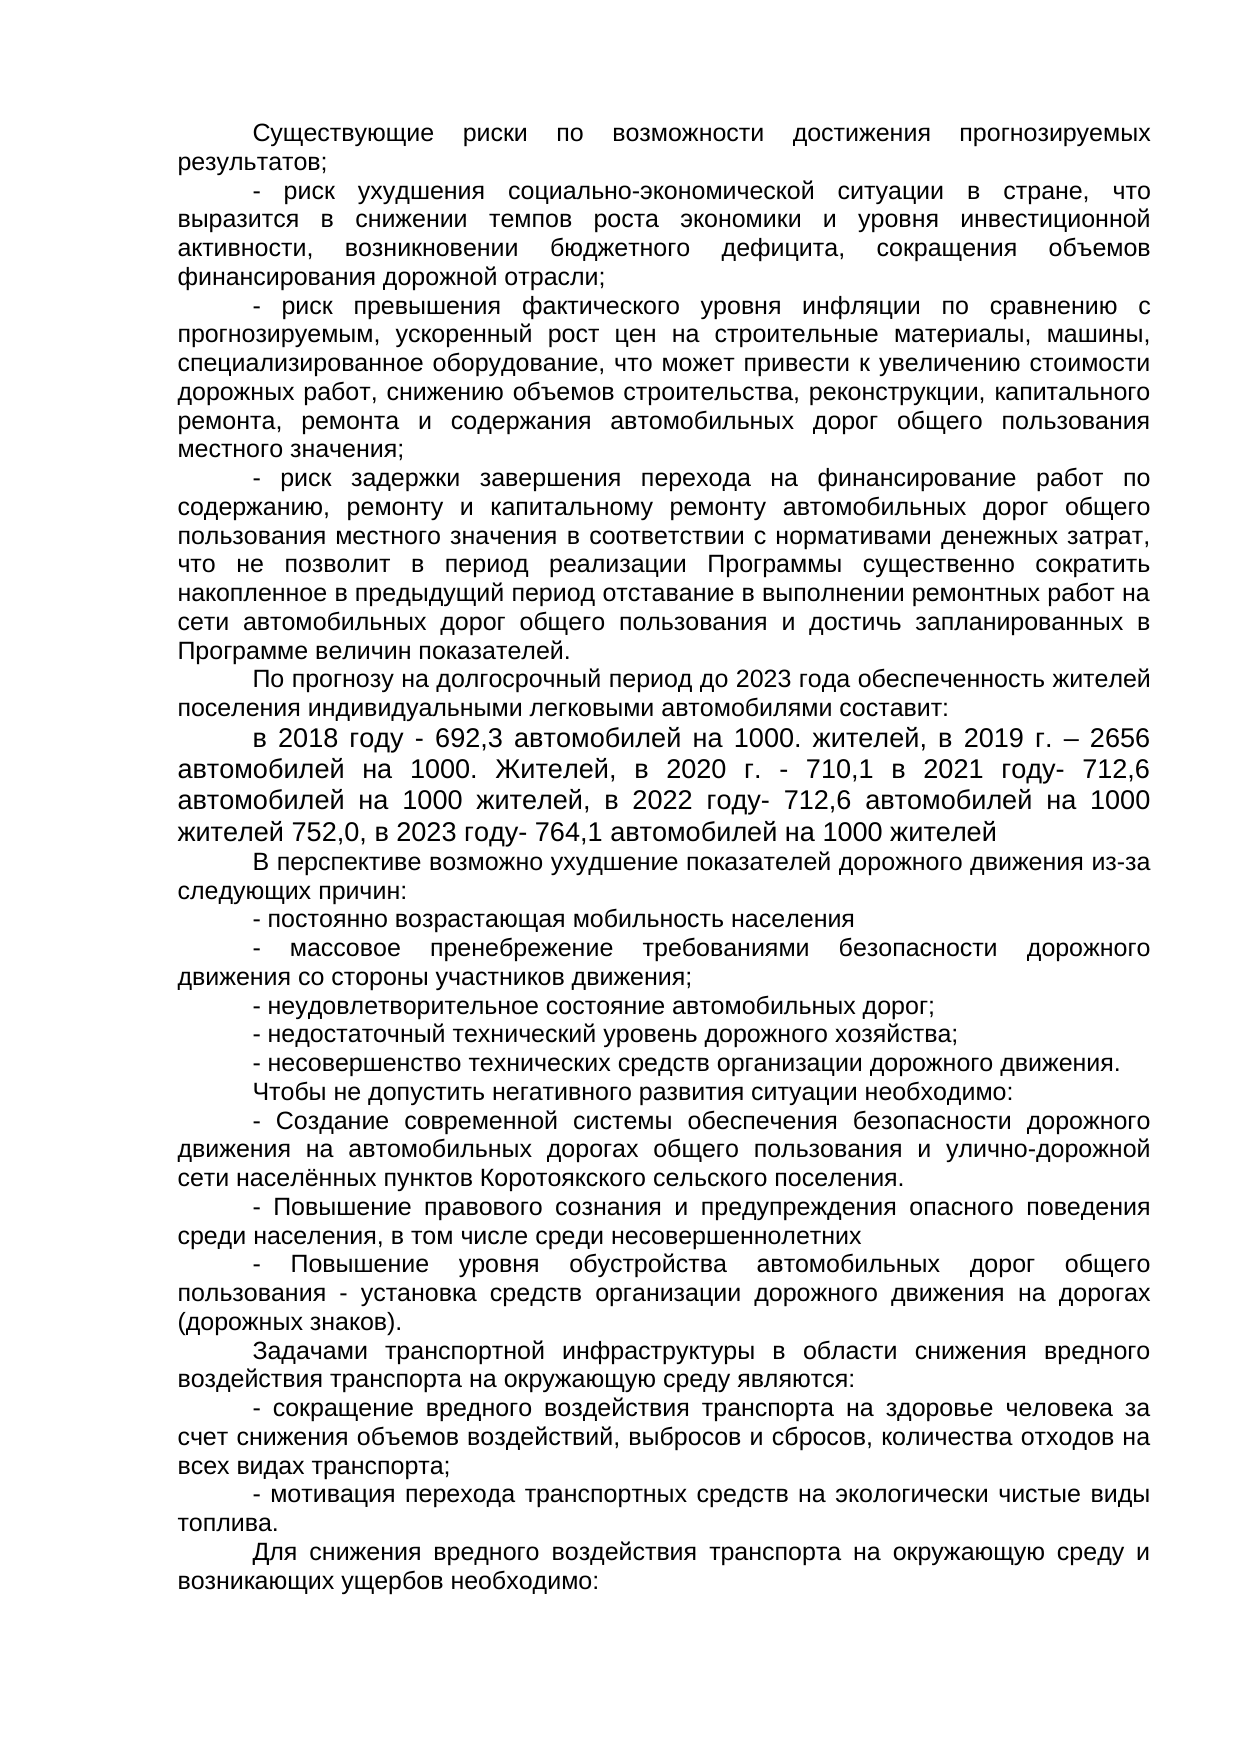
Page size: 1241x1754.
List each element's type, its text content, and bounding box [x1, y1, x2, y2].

text - недостаточный технический уровень дорожного хозяйства; [177, 1019, 1152, 1048]
text По прогнозу на долгосрочный период до 2023 года обеспеченность жителей поселения индивидуальными легковыми автомобилями составит: [177, 664, 1152, 722]
text Существующие риски по возможности достижения прогнозируемых результатов; [177, 118, 1152, 176]
text - Повышение правового сознания и предупреждения опасного поведения среди населения, в том числе среди несовершеннолетних [177, 1192, 1152, 1249]
text Чтобы не допустить негативного развития ситуации необходимо: [177, 1077, 1152, 1106]
text В перспективе возможно ухудшение показателей дорожного движения из-за следующих причин: [177, 847, 1152, 904]
text - массовое пренебрежение требованиями безопасности дорожного движения со стороны участников движения; [177, 933, 1152, 991]
text - Создание современной системы обеспечения безопасности дорожного движения на автомобильных дорогах общего пользования и улично-дорожной сети населённых пунктов Коротоякского сельского поселения. [177, 1106, 1152, 1192]
text - несовершенство технических средств организации дорожного движения. [177, 1048, 1152, 1077]
text в 2018 году - 692,3 автомобилей на 1000. жителей, в 2019 г. – 2656 автомобилей на 1000. Жителей, в 2020 г. - 710,1 в 2021 году- 712,6 автомобилей на 1000 жителей, в 2022 году- 712,6 автомобилей на 1000 жителей 752,0, в 2023 году- 764,1 автомобилей на 1000 жителей [177, 722, 1152, 847]
text - постоянно возрастающая мобильность населения [177, 904, 1152, 933]
text Для снижения вредного воздействия транспорта на окружающую среду и возникающих ущербов необходимо: [177, 1537, 1152, 1594]
text - неудовлетворительное состояние автомобильных дорог; [177, 991, 1152, 1019]
text - риск превышения фактического уровня инфляции по сравнению с прогнозируемым, ускоренный рост цен на строительные материалы, машины, специализированное оборудование, что может привести к увеличению стоимости дорожных работ, снижению объемов строительства, реконструкции, капитального ремонта, ремонта и содержания автомобильных дорог общего пользования местного значения; [177, 291, 1152, 463]
text - сокращение вредного воздействия транспорта на здоровье человека за счет снижения объемов воздействий, выбросов и сбросов, количества отходов на всех видах транспорта; [177, 1393, 1152, 1479]
text Задачами транспортной инфраструктуры в области снижения вредного воздействия транспорта на окружающую среду являются: [177, 1336, 1152, 1393]
text - риск ухудшения социально-экономической ситуации в стране, что выразится в снижении темпов роста экономики и уровня инвестиционной активности, возникновении бюджетного дефицита, сокращения объемов финансирования дорожной отрасли; [177, 176, 1152, 291]
text - риск задержки завершения перехода на финансирование работ по содержанию, ремонту и капитальному ремонту автомобильных дорог общего пользования местного значения в соответствии с нормативами денежных затрат, что не позволит в период реализации Программы существенно сократить накопленное в предыдущий период отставание в выполнении ремонтных работ на сети автомобильных дорог общего пользования и достичь запланированных в Программе величин показателей. [177, 463, 1152, 664]
text - Повышение уровня обустройства автомобильных дорог общего пользования - установка средств организации дорожного движения на дорогах (дорожных знаков). [177, 1249, 1152, 1336]
text - мотивация перехода транспортных средств на экологически чистые виды топлива. [177, 1479, 1152, 1537]
